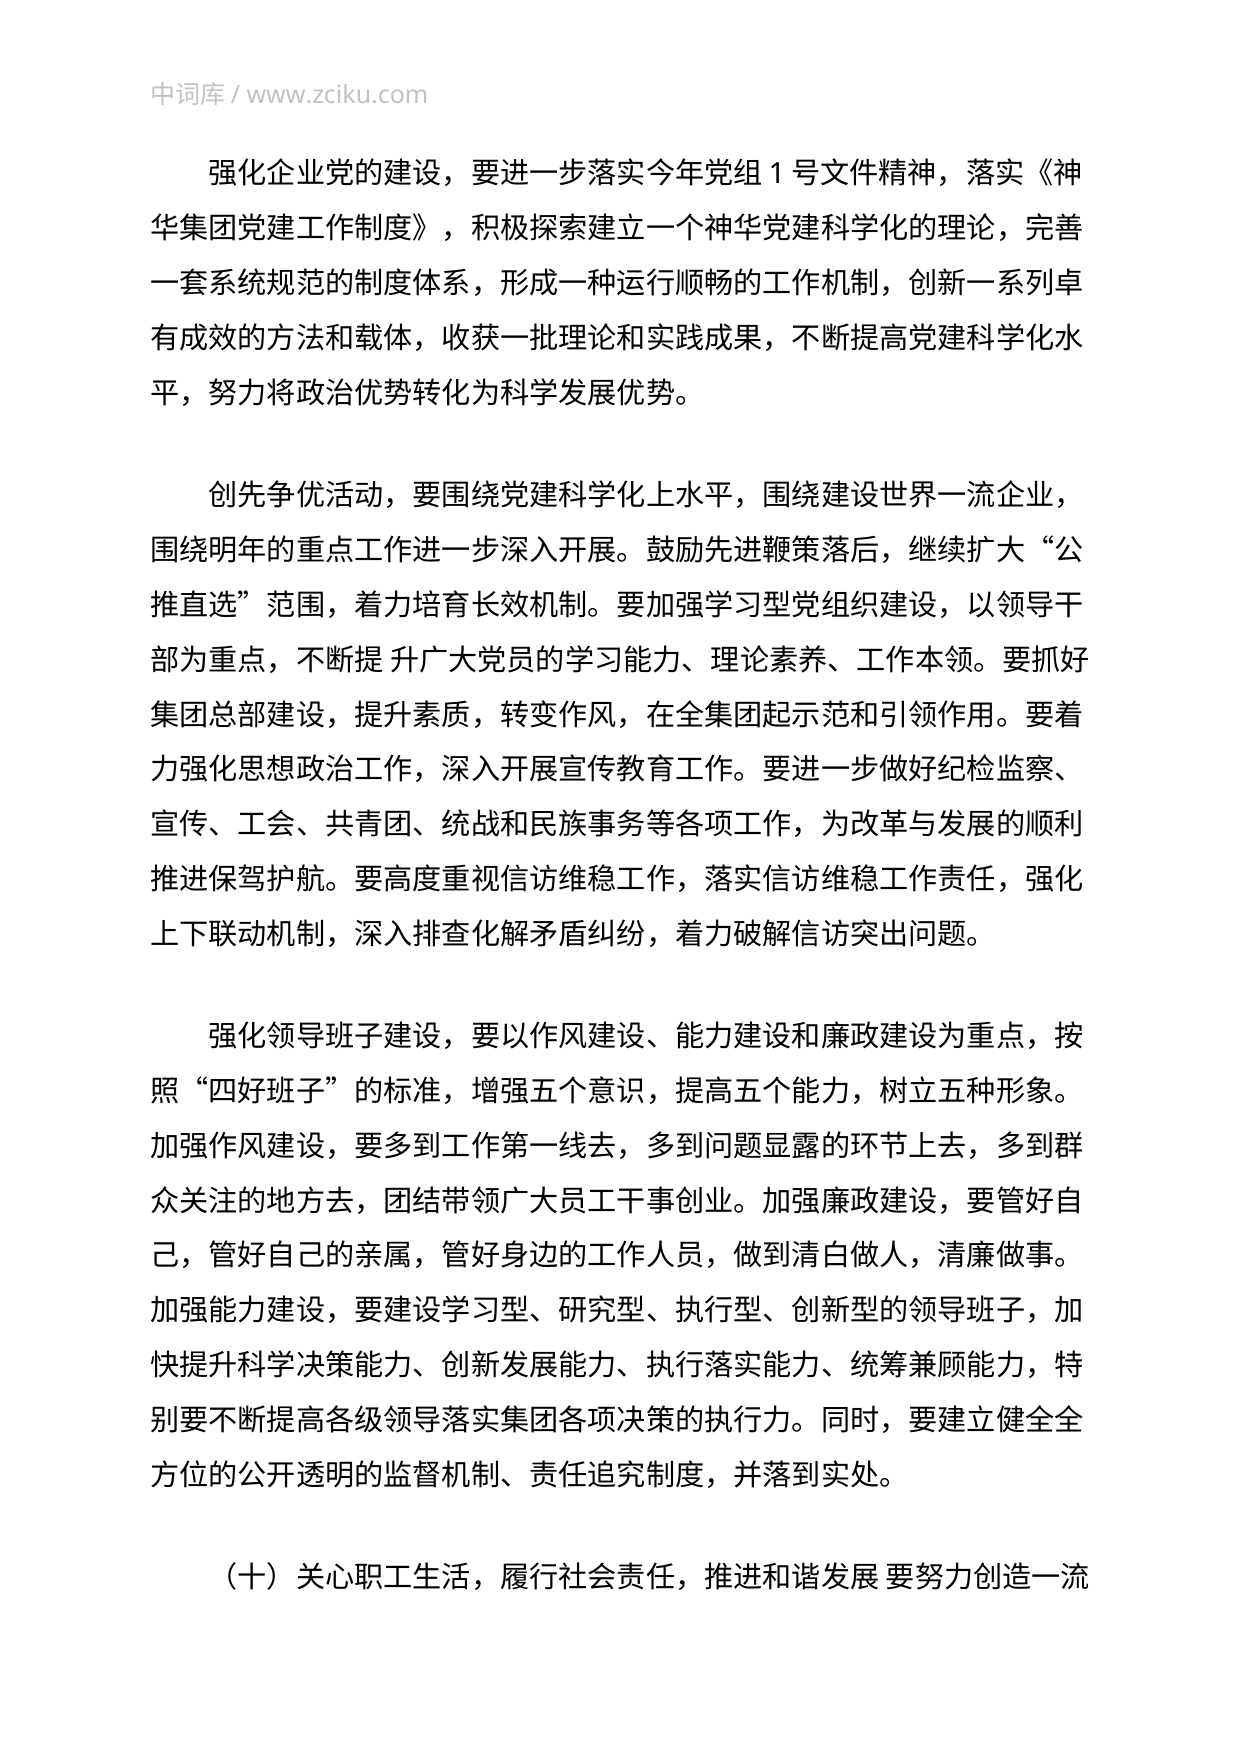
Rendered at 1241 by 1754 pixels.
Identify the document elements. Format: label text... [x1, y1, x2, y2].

text 强化领导班子建设，要以作风建设、能力建设和廉政建设为重点，按照“四好班子”的标准，增强五个意识，提高五个能力，树立五种形象。加强作风建设，要多到工作第一线去，多到问题显露的环节上去，多到群众关注的地方去，团结带领广大员工干事创业。加强廉政建设，要管好自己，管好自己的亲属，管好身边的工作人员，做到清白做人，清廉做事。加强能力建设，要建设学习型、研究型、执行型、创新型的领导班子，加快提升科学决策能力、创新发展能力、执行落实能力、统筹兼顾能力，特别要不断提高各级领导落实集团各项决策的执行力。同时，要建立健全全方位的公开透明的监督机制、责任追究制度，并落到实处。 [150, 1012, 1090, 1494]
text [150, 1553, 1090, 1596]
text 创先争优活动，要围绕党建科学化上水平，围绕建设世界一流企业，围绕明年的重点工作进一步深入开展。鼓励先进鞭策落后，继续扩大“公推直选”范围，着力培育长效机制。要加强学习型党组织建设，以领导干部为重点，不断提 升广大党员的学习能力、理论素养、工作本领。要抓好集团总部建设，提升素质，转变作风，在全集团起示范和引领作用。要着力强化思想政治工作，深入开展宣传教育工作。要进一步做好纪检监察、宣传、工会、共青团、统战和民族事务等各项工作，为改革与发展的顺利推进保驾护航。要高度重视信访维稳工作，落实信访维稳工作责任，强化上下联动机制，深入排查化解矛盾纠纷，着力破解信访突出问题。 [150, 471, 1090, 953]
text 强化企业党的建设，要进一步落实今年党组1号文件精神，落实《神华集团党建工作制度》，积极探索建立一个神华党建科学化的理论，完善一套系统规范的制度体系，形成一种运行顺畅的工作机制，创新一系列卓有成效的方法和载体，收获一批理论和实践成果，不断提高党建科学化水平，努力将政治优势转化为科学发展优势。 [150, 150, 1090, 412]
